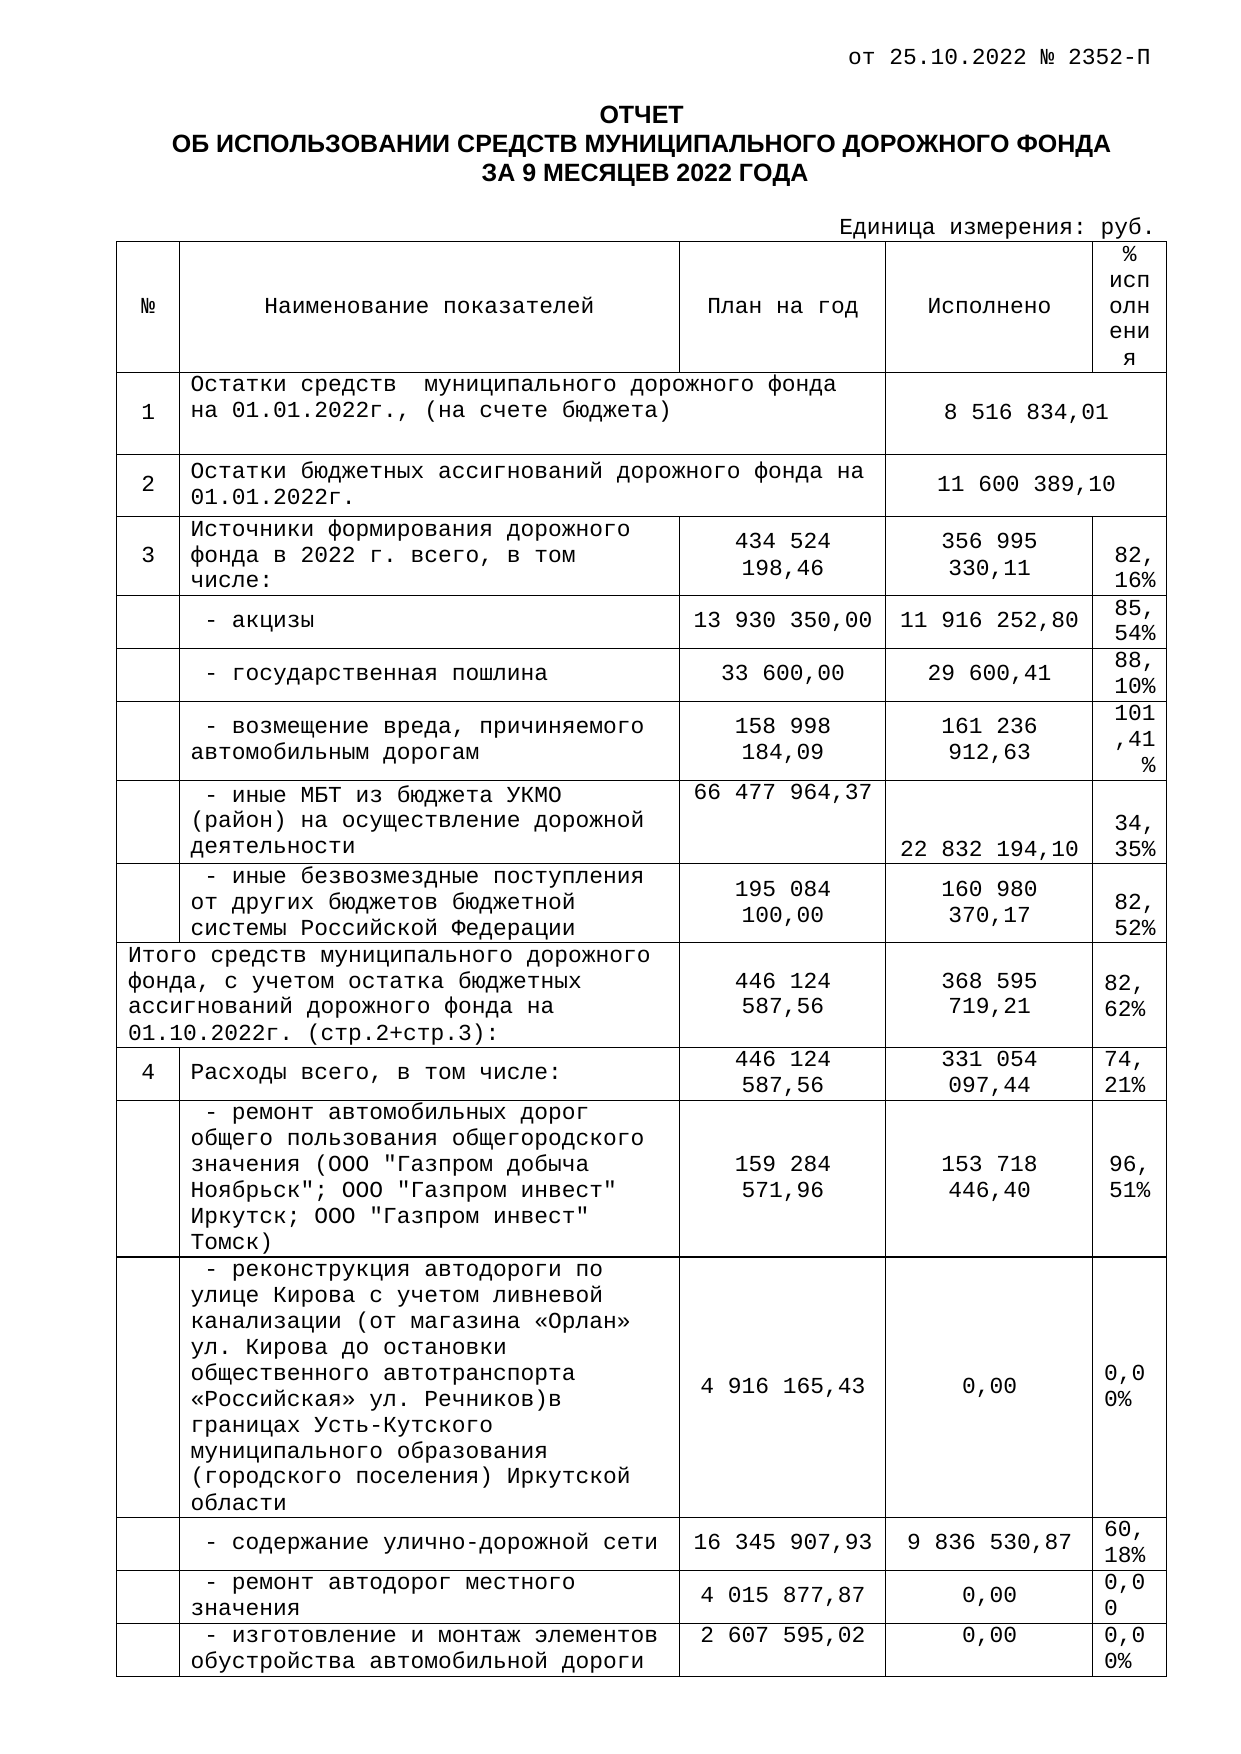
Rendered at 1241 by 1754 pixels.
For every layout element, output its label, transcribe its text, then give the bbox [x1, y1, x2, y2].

table_cell 0,00 [886, 1624, 1092, 1676]
table_cell 8 516 834,01 [886, 373, 1166, 453]
table_cell 159 284 571,96 [680, 1101, 885, 1256]
table_cell 101,41% [1093, 702, 1166, 779]
table_cell 2 [117, 455, 179, 516]
table_cell 356 995 330,11 [886, 517, 1092, 595]
table_cell [117, 781, 179, 863]
table_cell - иные МБТ из бюджета УКМО (район) на осуществление дорожной деятельности [180, 781, 679, 863]
table_cell 13 930 350,00 [680, 596, 885, 648]
table_cell 34,35% [1093, 781, 1166, 863]
table_cell [117, 702, 179, 779]
table_cell Итого средств муниципального дорожного фонда, с учетом остатка бюджетных ассигнований дорожного фонда на 01.10.2022г. (стр.2+стр.3): [117, 943, 679, 1047]
table_cell 4 015 877,87 [680, 1571, 885, 1623]
table_cell - ремонт автодорог местного значения [180, 1571, 679, 1623]
table_cell 16 345 907,93 [680, 1518, 885, 1570]
table_cell 82,52% [1093, 864, 1166, 942]
table_cell ОБ ИСПОЛЬЗОВАНИИ СРЕДСТВ МУНИЦИПАЛЬНОГО ДОРОЖНОГО ФОНДА ЗА 9 МЕСЯЦЕВ 2022 ГОДА Единица измерения: руб. [117, 129, 1166, 241]
table_cell 0,00 [886, 1571, 1092, 1623]
table_cell 22 832 194,10 [886, 781, 1092, 863]
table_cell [180, 1624, 679, 1676]
table_cell 3 [117, 517, 179, 595]
table_cell [117, 864, 179, 942]
table_cell Наименование показателей [180, 242, 679, 372]
table_cell 368 595 719,21 [886, 943, 1092, 1047]
table_cell - государственная пошлина [180, 649, 679, 701]
table_cell 160 980 370,17 [886, 864, 1092, 942]
table_cell 88,10% [1093, 649, 1166, 701]
table_cell 0,00% [1093, 1624, 1166, 1676]
table_cell № [117, 242, 179, 372]
table_cell 82,62% [1093, 943, 1166, 1047]
table_cell 161 236 912,63 [886, 702, 1092, 779]
table_cell [117, 649, 179, 701]
table_cell - содержание улично-дорожной сети [180, 1518, 679, 1570]
table_cell 4 [117, 1048, 179, 1100]
table_cell - иные безвозмездные поступления от других бюджетов бюджетной системы Российской Федерации [180, 864, 679, 942]
table_cell 11 600 389,10 [886, 455, 1166, 516]
table_cell 153 718 446,40 [886, 1101, 1092, 1256]
table_cell Исполнено [886, 242, 1092, 372]
table_cell - возмещение вреда, причиняемого автомобильным дорогам [180, 702, 679, 779]
table_cell [117, 596, 179, 648]
table_cell 434 524 198,46 [680, 517, 885, 595]
table_cell - реконструкция автодороги по улице Кирова с учетом ливневой канализации (от магазина «Орлан» ул. Кирова до остановки общественного автотранспорта «Российская» ул. Речников)в границах Усть-Кутского муниципального образования (городского поселения) Иркутской области [180, 1258, 679, 1517]
table_cell Расходы всего, в том числе: [180, 1048, 679, 1100]
table_cell 85,54% [1093, 596, 1166, 648]
table_cell 66 477 964,37 [680, 781, 885, 863]
table_cell Остатки бюджетных ассигнований дорожного фонда на 01.01.2022г. [180, 455, 885, 516]
table_cell 9 836 530,87 [886, 1518, 1092, 1570]
table_cell 0,00 [886, 1258, 1092, 1517]
table_cell [117, 1571, 179, 1623]
table_cell 29 600,41 [886, 649, 1092, 701]
table_cell 0,00 [1093, 1571, 1166, 1623]
table_cell % исполнения [1093, 242, 1166, 372]
table_cell [117, 1258, 179, 1517]
table_cell 158 998 184,09 [680, 702, 885, 779]
table_cell - ремонт автомобильных дорог общего пользования общегородского значения (ООО "Газпром добыча Ноябрьск"; ООО "Газпром инвест" Иркутск; ООО "Газпром инвест" Томск) [180, 1101, 679, 1256]
table_cell [117, 1624, 179, 1676]
table_cell План на год [680, 242, 885, 372]
table_cell 96,51% [1093, 1101, 1166, 1256]
table_cell 2 607 595,02 [680, 1624, 885, 1676]
table_cell 82,16% [1093, 517, 1166, 595]
table_cell 33 600,00 [680, 649, 885, 701]
table_cell [117, 1101, 179, 1256]
table_cell 0,00% [1093, 1258, 1166, 1517]
table_cell [117, 1518, 179, 1570]
table_cell Остатки средств муниципального дорожного фонда на 01.01.2022г., (на счете бюджета) [180, 373, 885, 453]
table_cell 446 124 587,56 [680, 943, 885, 1047]
table_cell 195 084 100,00 [680, 864, 885, 942]
table_cell 446 124 587,56 [680, 1048, 885, 1100]
table_cell 74,21% [1093, 1048, 1166, 1100]
table_cell Источники формирования дорожного фонда в 2022 г. всего, в том числе: [180, 517, 679, 595]
table_cell - акцизы [180, 596, 679, 648]
table_cell 60,18% [1093, 1518, 1166, 1570]
table_cell 331 054 097,44 [886, 1048, 1092, 1100]
table_cell 4 916 165,43 [680, 1258, 885, 1517]
table_cell 11 916 252,80 [886, 596, 1092, 648]
table_cell 1 [117, 373, 179, 453]
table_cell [117, 44, 1166, 129]
